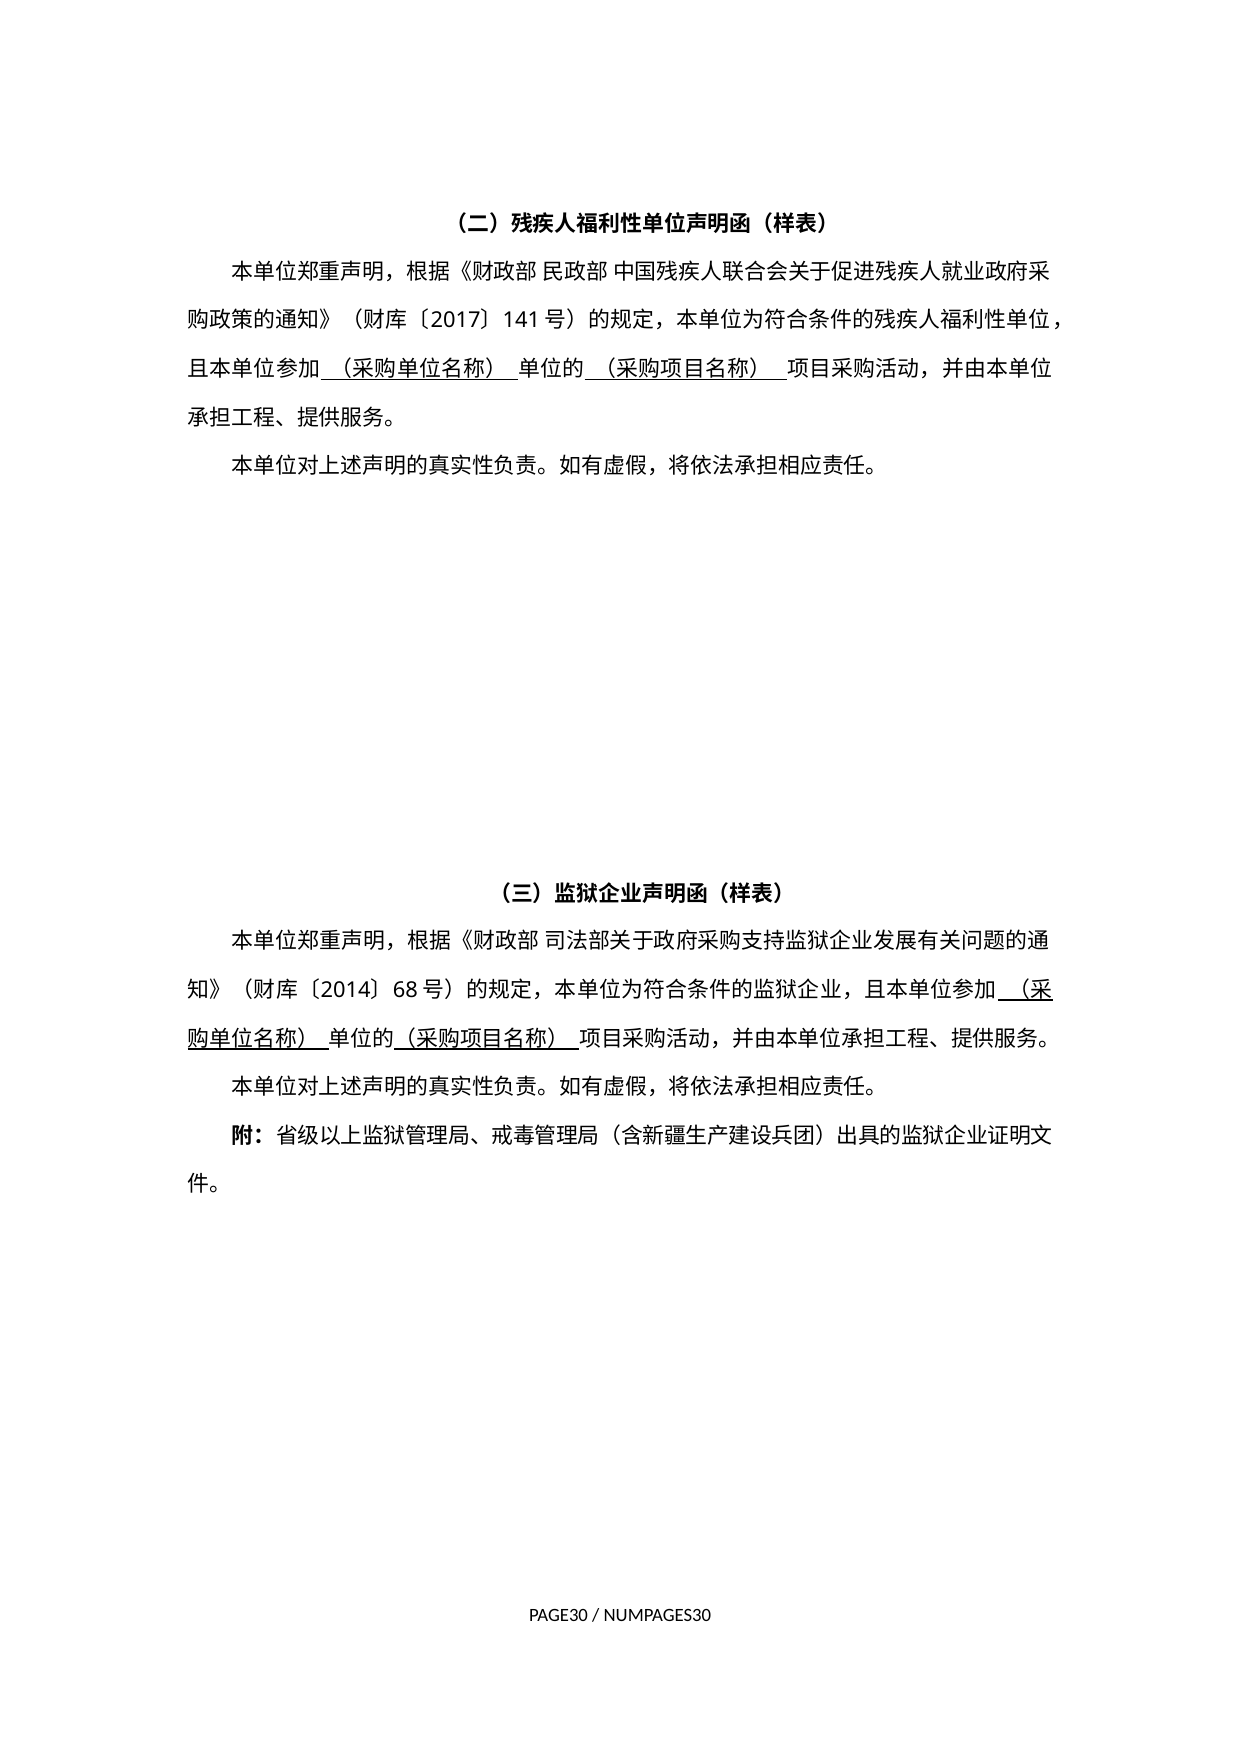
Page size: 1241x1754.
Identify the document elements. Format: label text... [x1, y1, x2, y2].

text 附：省级以上监狱管理局、戒毒管理局（含新疆生产建设兵团）出具的监狱企业证明文件。 [187, 1117, 1053, 1198]
text 本单位郑重声明，根据《财政部 民政部 中国残疾人联合会关于促进残疾人就业政府采购政策的通知》（财库〔2017〕141号）的规定，本单位为符合条件的残疾人福利性单位，且本单位参加 （采购单位名称） 单位的 （采购项目名称） 项目采购活动，并由本单位承担工程、提供服务。 [187, 253, 1053, 432]
text 本单位郑重声明，根据《财政部 司法部关于政府采购支持监狱企业发展有关问题的通知》（财库〔2014〕68号）的规定，本单位为符合条件的监狱企业，且本单位参加 （采购单位名称） 单位的（采购项目名称） 项目采购活动，并由本单位承担工程、提供服务。 [187, 923, 1053, 1053]
text （三）监狱企业声明函（样表） [187, 876, 1053, 907]
text 本单位对上述声明的真实性负责。如有虚假，将依法承担相应责任。 [187, 1069, 1053, 1101]
text 本单位对上述声明的真实性负责。如有虚假，将依法承担相应责任。 [187, 448, 1053, 481]
text （二）残疾人福利性单位声明函（样表） [187, 206, 1053, 238]
